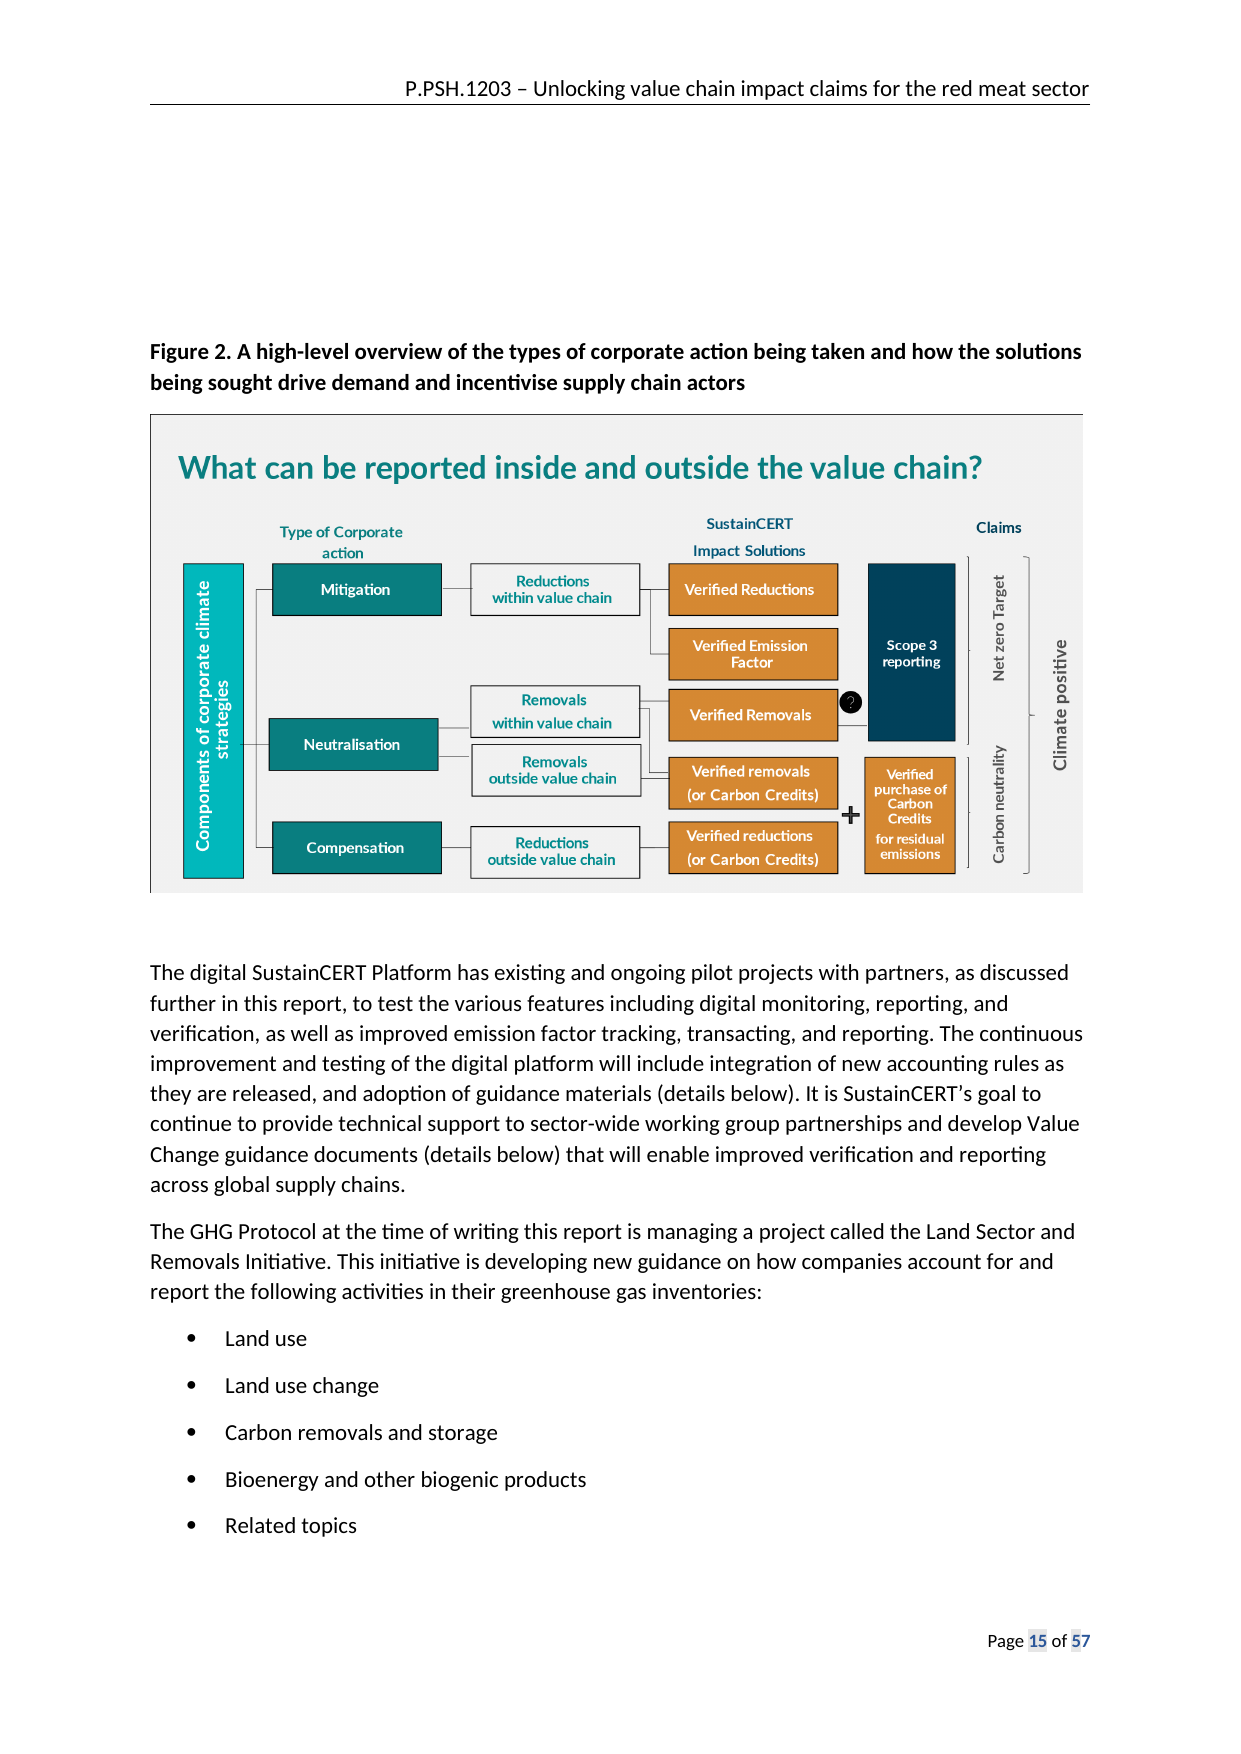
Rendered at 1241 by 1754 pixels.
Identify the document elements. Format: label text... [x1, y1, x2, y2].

text The digital SustainCERT Platform has existing and ongoing pilot projects with partners, as discussed further in this report, to test the various features including digital monitoring, reporting, and verification, as well as improved emission factor tracking, transacting, and reporting. The continuous improvement and testing of the digital platform will include integration of new accounting rules as they are released, and adoption of guidance materials (details below). It is SustainCERT’s goal to continue to provide technical support to sector-wide working group partnerships and develop Value Change guidance documents (details below) that will enable improved verification and reporting across global supply chains. [150, 958, 1090, 1198]
list Land use [187, 1324, 1090, 1352]
list Carbon removals and storage [187, 1418, 1090, 1446]
text Figure 2. A high-level overview of the types of corporate action being taken and how the solutions being sought drive demand and incentivise supply chain actors [150, 337, 1090, 396]
list Bioenergy and other biogenic products [187, 1465, 1090, 1493]
list Related topics [187, 1512, 1090, 1539]
list Land use change [187, 1371, 1090, 1399]
text The GHG Protocol at the time of writing this report is managing a project called the Land Sector and Removals Initiative. This initiative is developing new guidance on how companies account for and report the following activities in their greenhouse gas inventories: [150, 1217, 1090, 1305]
picture [150, 414, 1083, 893]
